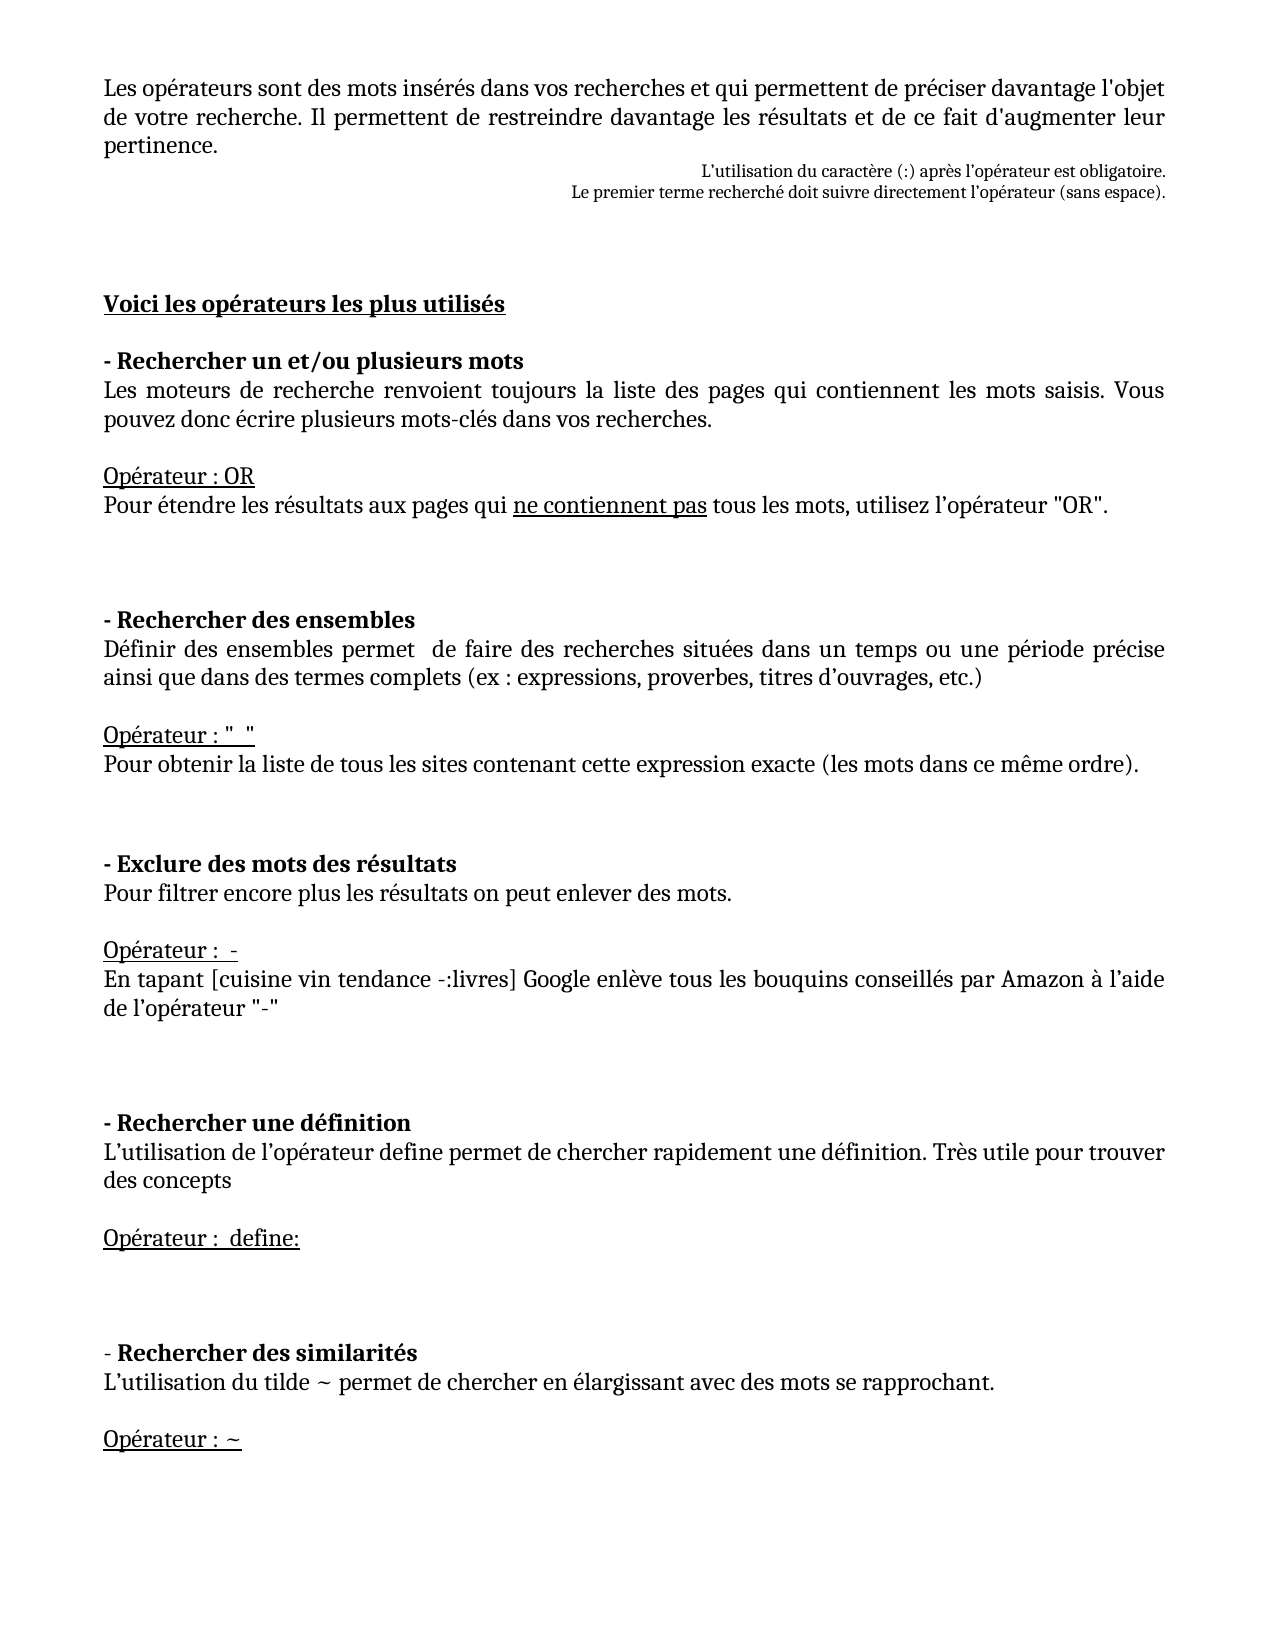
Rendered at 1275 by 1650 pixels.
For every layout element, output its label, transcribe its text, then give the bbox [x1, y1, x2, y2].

text Les opérateurs sont des mots insérés dans vos recherches et qui permettent de préciser davantage l'objet de votre recherche. Il permettent de restreindre davantage les résultats et de ce fait d'augmenter leur pertinence. [103, 74, 1166, 160]
text Opérateur : ~ [103, 1425, 1166, 1454]
text Les moteurs de recherche renvoient toujours la liste des pages qui contiennent les mots saisis. Vous pouvez donc écrire plusieurs mots-clés dans vos recherches. [103, 376, 1166, 433]
text Opérateur : " " [103, 721, 1166, 749]
text - Rechercher une définition [103, 1109, 1166, 1138]
text - Exclure des mots des résultats [103, 850, 1166, 879]
text Pour étendre les résultats aux pages qui ne contiennent pas tous les mots, utilisez l’opérateur "OR". [103, 491, 1166, 519]
text - Rechercher des similarités [103, 1339, 1166, 1368]
text Définir des ensembles permet de faire des recherches situées dans un temps ou une période précise ainsi que dans des termes complets (ex : expressions, proverbes, titres d’ouvrages, etc.) [103, 634, 1166, 692]
text Opérateur : - [103, 936, 1166, 965]
text Pour filtrer encore plus les résultats on peut enlever des mots. [103, 879, 1166, 908]
text Pour obtenir la liste de tous les sites contenant cette expression exacte (les mots dans ce même ordre). [103, 749, 1166, 778]
text Voici les opérateurs les plus utilisés [103, 289, 1166, 318]
text Opérateur : define: [103, 1224, 1166, 1253]
text - Rechercher un et/ou plusieurs mots [103, 347, 1166, 376]
text En tapant [cuisine vin tendance -:livres] Google enlève tous les bouquins conseillés par Amazon à l’aide de l’opérateur "-" [103, 965, 1166, 1023]
text L’utilisation de l’opérateur define permet de chercher rapidement une définition. Très utile pour trouver des concepts [103, 1138, 1166, 1195]
text L’utilisation du tilde ~ permet de chercher en élargissant avec des mots se rapprochant. [103, 1368, 1166, 1396]
text - Rechercher des ensembles [103, 606, 1166, 634]
text L’utilisation du caractère (:) après l’opérateur est obligatoire. [103, 160, 1166, 182]
text Opérateur : OR [103, 462, 1166, 491]
text Le premier terme recherché doit suivre directement l’opérateur (sans espace). [103, 182, 1166, 203]
